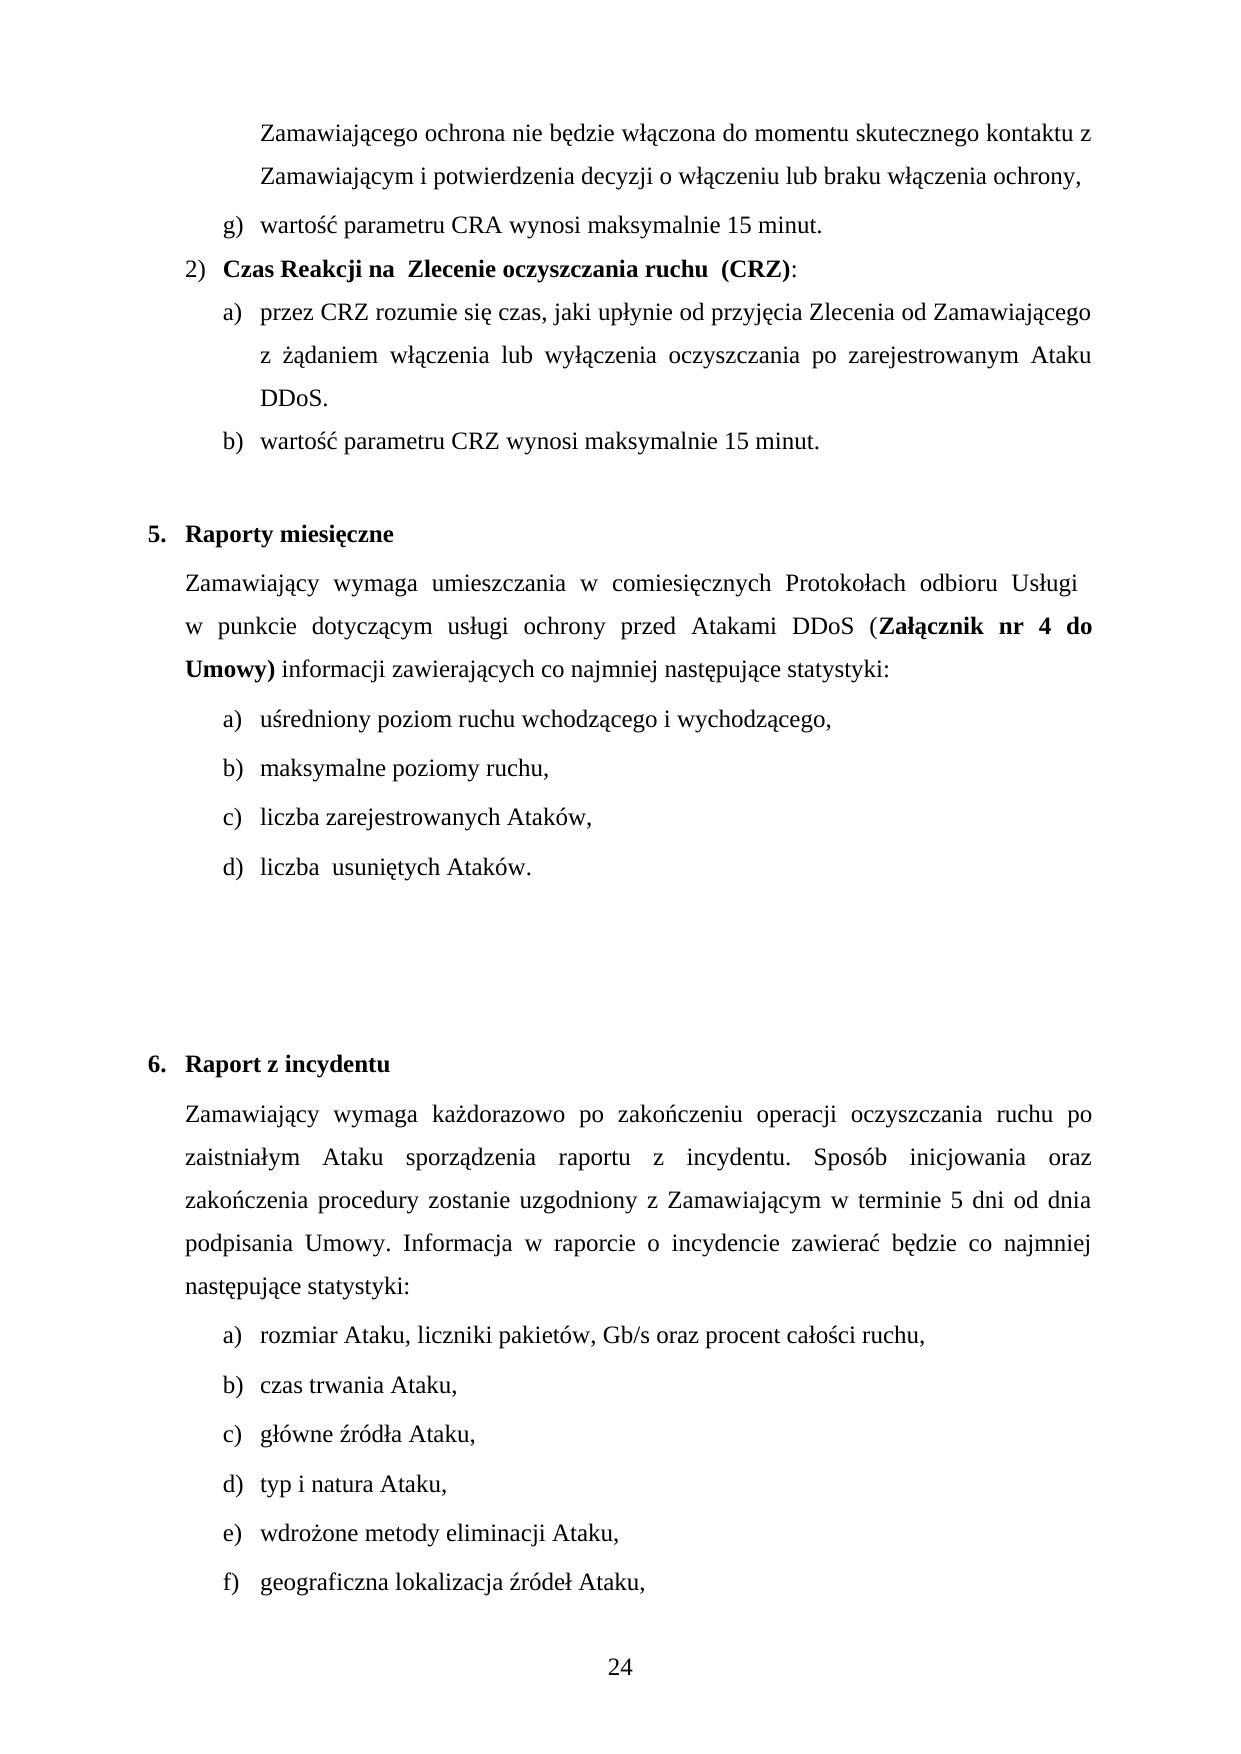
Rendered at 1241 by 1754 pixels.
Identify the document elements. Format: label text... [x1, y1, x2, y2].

list główne źródła Ataku, [223, 1419, 1093, 1448]
text Zamawiający wymaga umieszczania w comiesięcznych Protokołach odbioru Usługi w punkcie dotyczącym usługi ochrony przed Atakami DDoS (Załącznik nr 4 do Umowy) informacji zawierających co najmniej następujące statystyki: [185, 568, 1093, 683]
list Raporty miesięczne [148, 519, 1093, 547]
list typ i natura Ataku, [223, 1469, 1093, 1497]
list Czas Reakcji na Zlecenie oczyszczania ruchu (CRZ): [185, 254, 1093, 282]
list czas trwania Ataku, [223, 1370, 1093, 1399]
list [223, 118, 1093, 190]
list uśredniony poziom ruchu wchodzącego i wychodzącego, [223, 704, 1093, 732]
list Raport z incydentu [148, 1049, 1093, 1078]
list wartość parametru CRA wynosi maksymalnie 15 minut. [223, 211, 1093, 239]
list przez CRZ rozumie się czas, jaki upłynie od przyjęcia Zlecenia od Zamawiającego z żądaniem włączenia lub wyłączenia oczyszczania po zarejestrowanym Ataku DDoS. [223, 297, 1093, 412]
list liczba zarejestrowanych Ataków, [223, 802, 1093, 831]
list wdrożone metody eliminacji Ataku, [223, 1518, 1093, 1547]
list maksymalne poziomy ruchu, [223, 753, 1093, 782]
text Zamawiający wymaga każdorazowo po zakończeniu operacji oczyszczania ruchu po zaistniałym Ataku sporządzenia raportu z incydentu. Sposób inicjowania oraz zakończenia procedury zostanie uzgodniony z Zamawiającym w terminie 5 dni od dnia podpisania Umowy. Informacja w raporcie o incydencie zawierać będzie co najmniej następujące statystyki: [185, 1099, 1093, 1300]
list rozmiar Ataku, liczniki pakietów, Gb/s oraz procent całości ruchu, [223, 1321, 1093, 1349]
list wartość parametru CRZ wynosi maksymalnie 15 minut. [223, 426, 1093, 455]
list liczba usuniętych Ataków. [223, 852, 1093, 881]
list geograficzna lokalizacja źródeł Ataku, [223, 1567, 1093, 1596]
